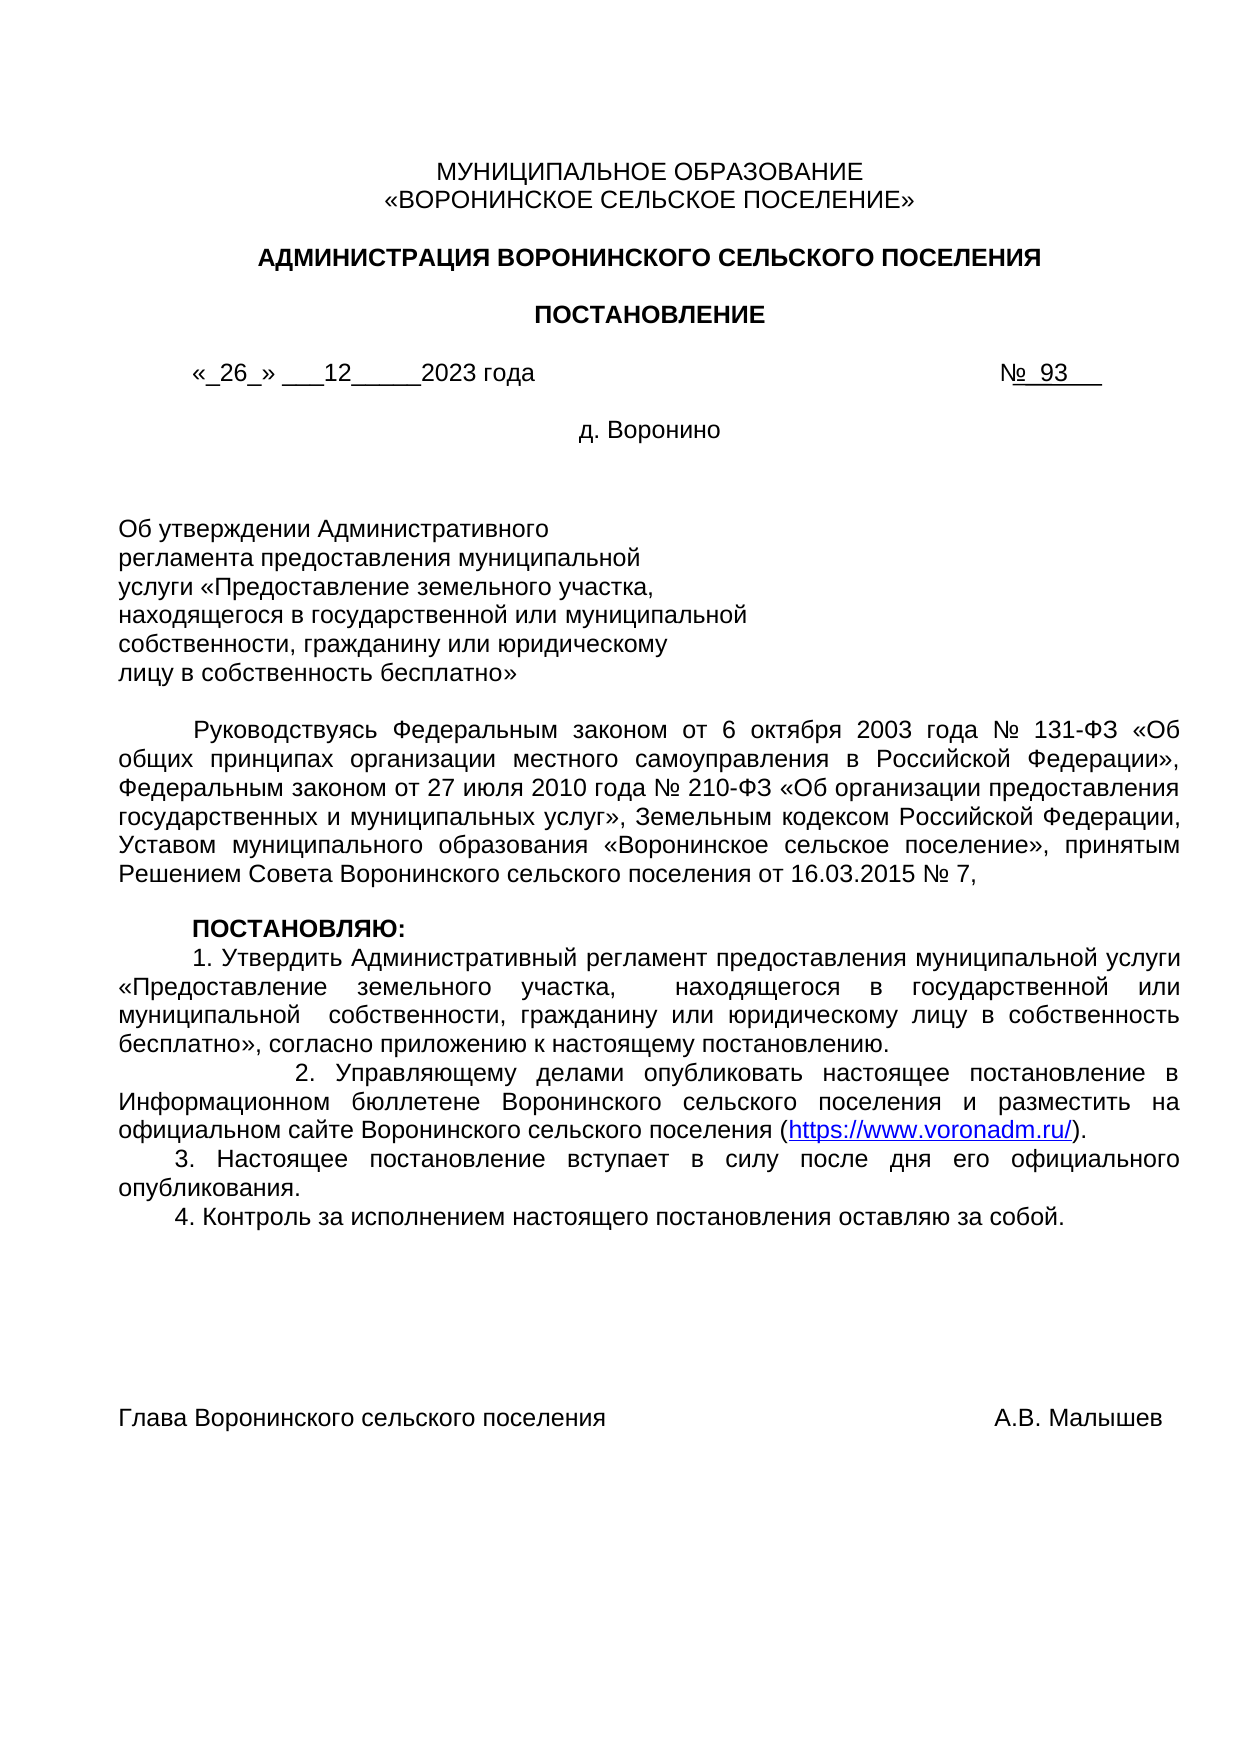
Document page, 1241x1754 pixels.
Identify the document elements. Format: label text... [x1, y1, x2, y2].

text АДМИНИСТРАЦИЯ ВОРОНИНСКОГО СЕЛЬСКОГО ПОСЕЛЕНИЯ [118, 243, 1181, 271]
text 4. Контроль за исполнением настоящего постановления оставляю за собой. [118, 1202, 1181, 1230]
text ПОСТАНОВЛЕНИЕ [118, 300, 1181, 329]
text услуги «Предоставление земельного участка, [118, 571, 1181, 600]
text МУНИЦИПАЛЬНОЕ ОБРАЗОВАНИЕ [118, 156, 1181, 185]
text Об утверждении Административного [118, 514, 1181, 543]
text «ВОРОНИНСКОЕ СЕЛЬСКОЕ ПОСЕЛЕНИЕ» [118, 185, 1181, 214]
text собственности, гражданину или юридическому [118, 629, 1181, 658]
text 1. Утвердить Административный регламент предоставления муниципальной услуги «Предоставление земельного участка, находящегося в государственной или муниципальной собственности, гражданину или юридическому лицу в собственность бесплатно», согласно приложению к настоящему постановлению. [118, 943, 1181, 1058]
text д. Воронино [118, 415, 1181, 444]
text Глава Воронинского сельского поселения А.В. Малышев [118, 1403, 1181, 1432]
text регламента предоставления муниципальной [118, 543, 1181, 571]
text лицу в собственность бесплатно» [118, 658, 1181, 686]
text 2. Управляющему делами опубликовать настоящее постановление в Информационном бюллетене Воронинского сельского поселения и разместить на официальном сайте Воронинского сельского поселения (https://www.voronadm.ru/). [118, 1058, 1181, 1144]
text Руководствуясь Федеральным законом от 6 октября 2003 года № 131-ФЗ «Об общих принципах организации местного самоуправления в Российской Федерации», Федеральным законом от 27 июля 2010 года № 210-ФЗ «Об организации предоставления государственных и муниципальных услуг», Земельным кодексом Российской Федерации, Уставом муниципального образования «Воронинское сельское поселение», принятым Решением Совета Воронинского сельского поселения от 16.03.2015 № 7, [118, 715, 1181, 888]
text «_26_» ___12_____2023 года № 93 [118, 358, 1181, 386]
text находящегося в государственной или муниципальной [118, 600, 1181, 629]
text 3. Настоящее постановление вступает в силу после дня его официального опубликования. [118, 1144, 1181, 1202]
text ПОСТАНОВЛЯЮ: [118, 914, 1181, 943]
